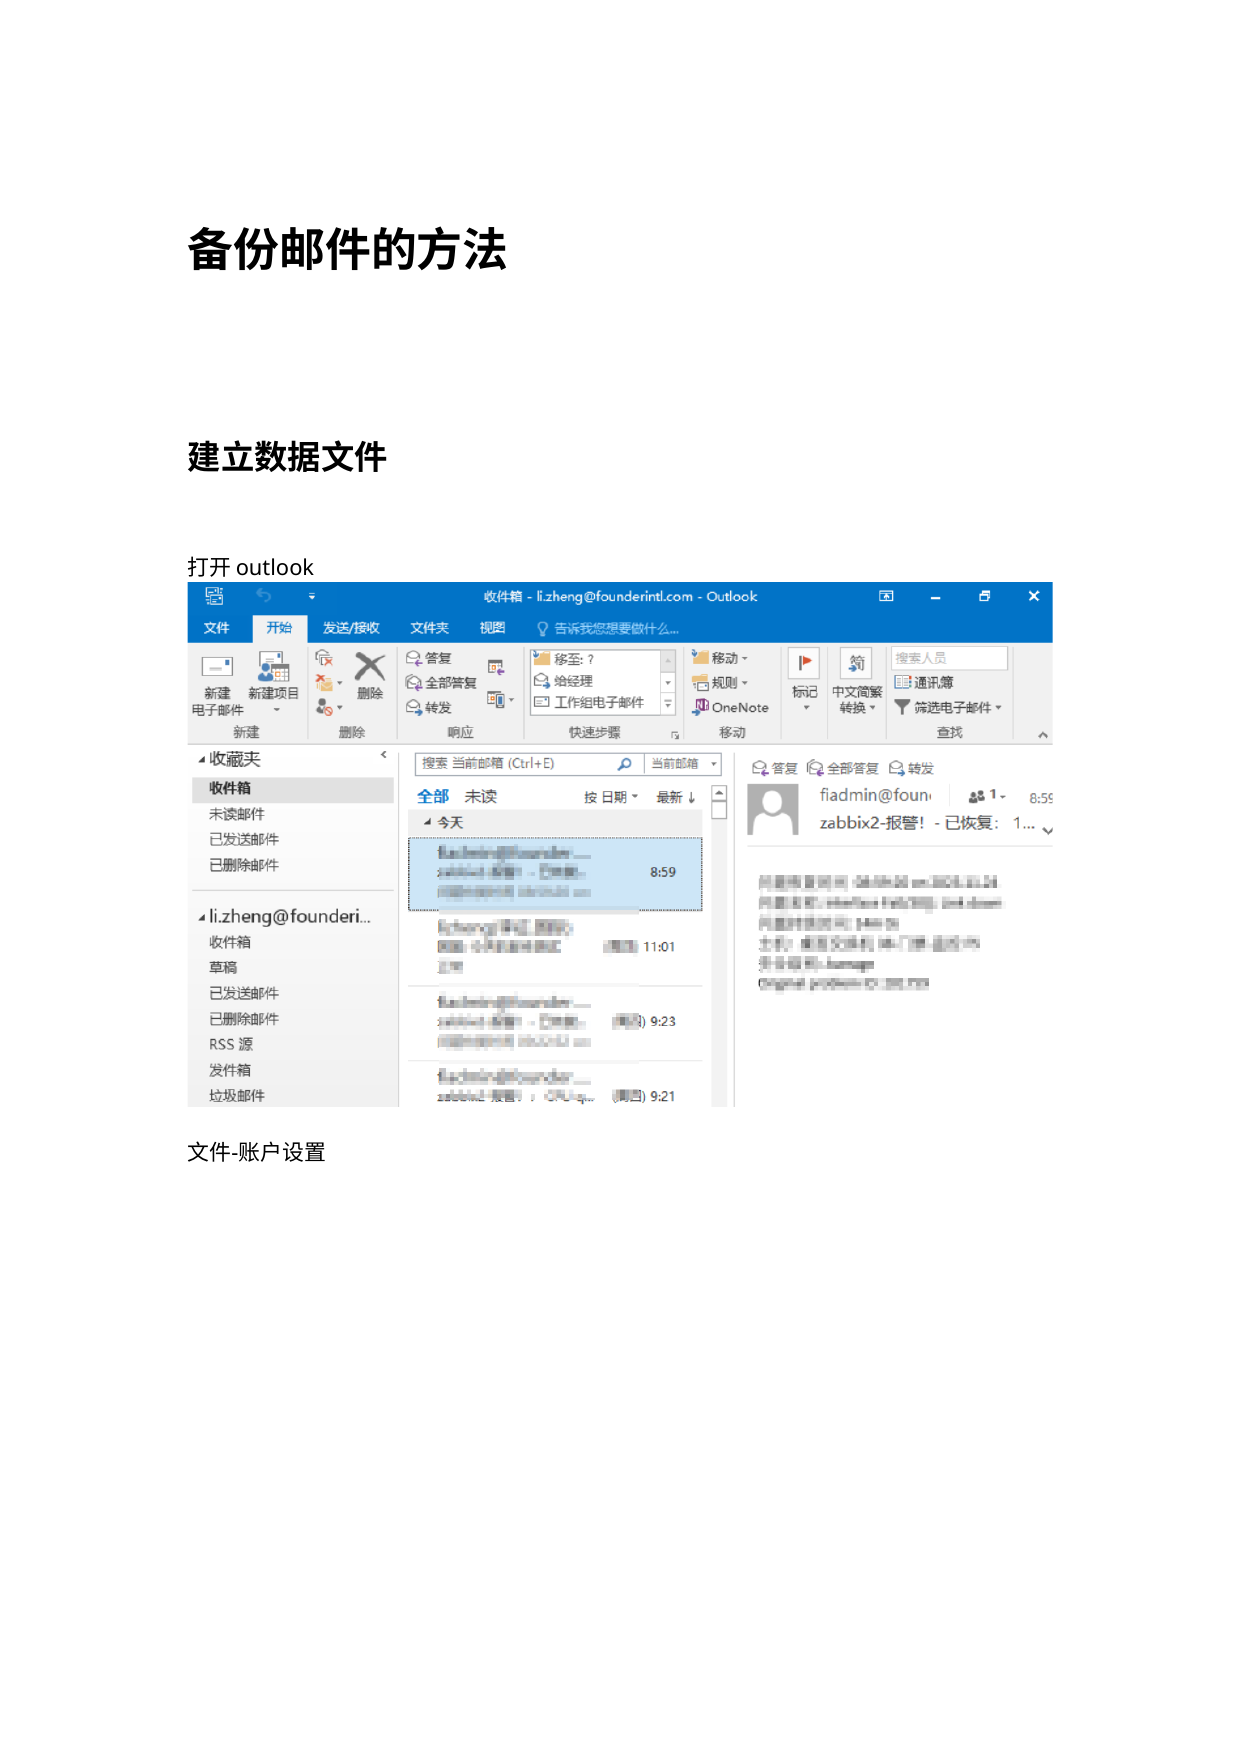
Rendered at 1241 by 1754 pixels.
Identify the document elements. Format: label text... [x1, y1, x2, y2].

text 文件-账户设置 [187, 1135, 1053, 1167]
subtitle 建立数据文件 [187, 423, 1053, 488]
picture [187, 582, 1053, 1107]
text 打开outlook [187, 550, 1053, 582]
subtitle 备份邮件的方法 [187, 197, 1053, 295]
